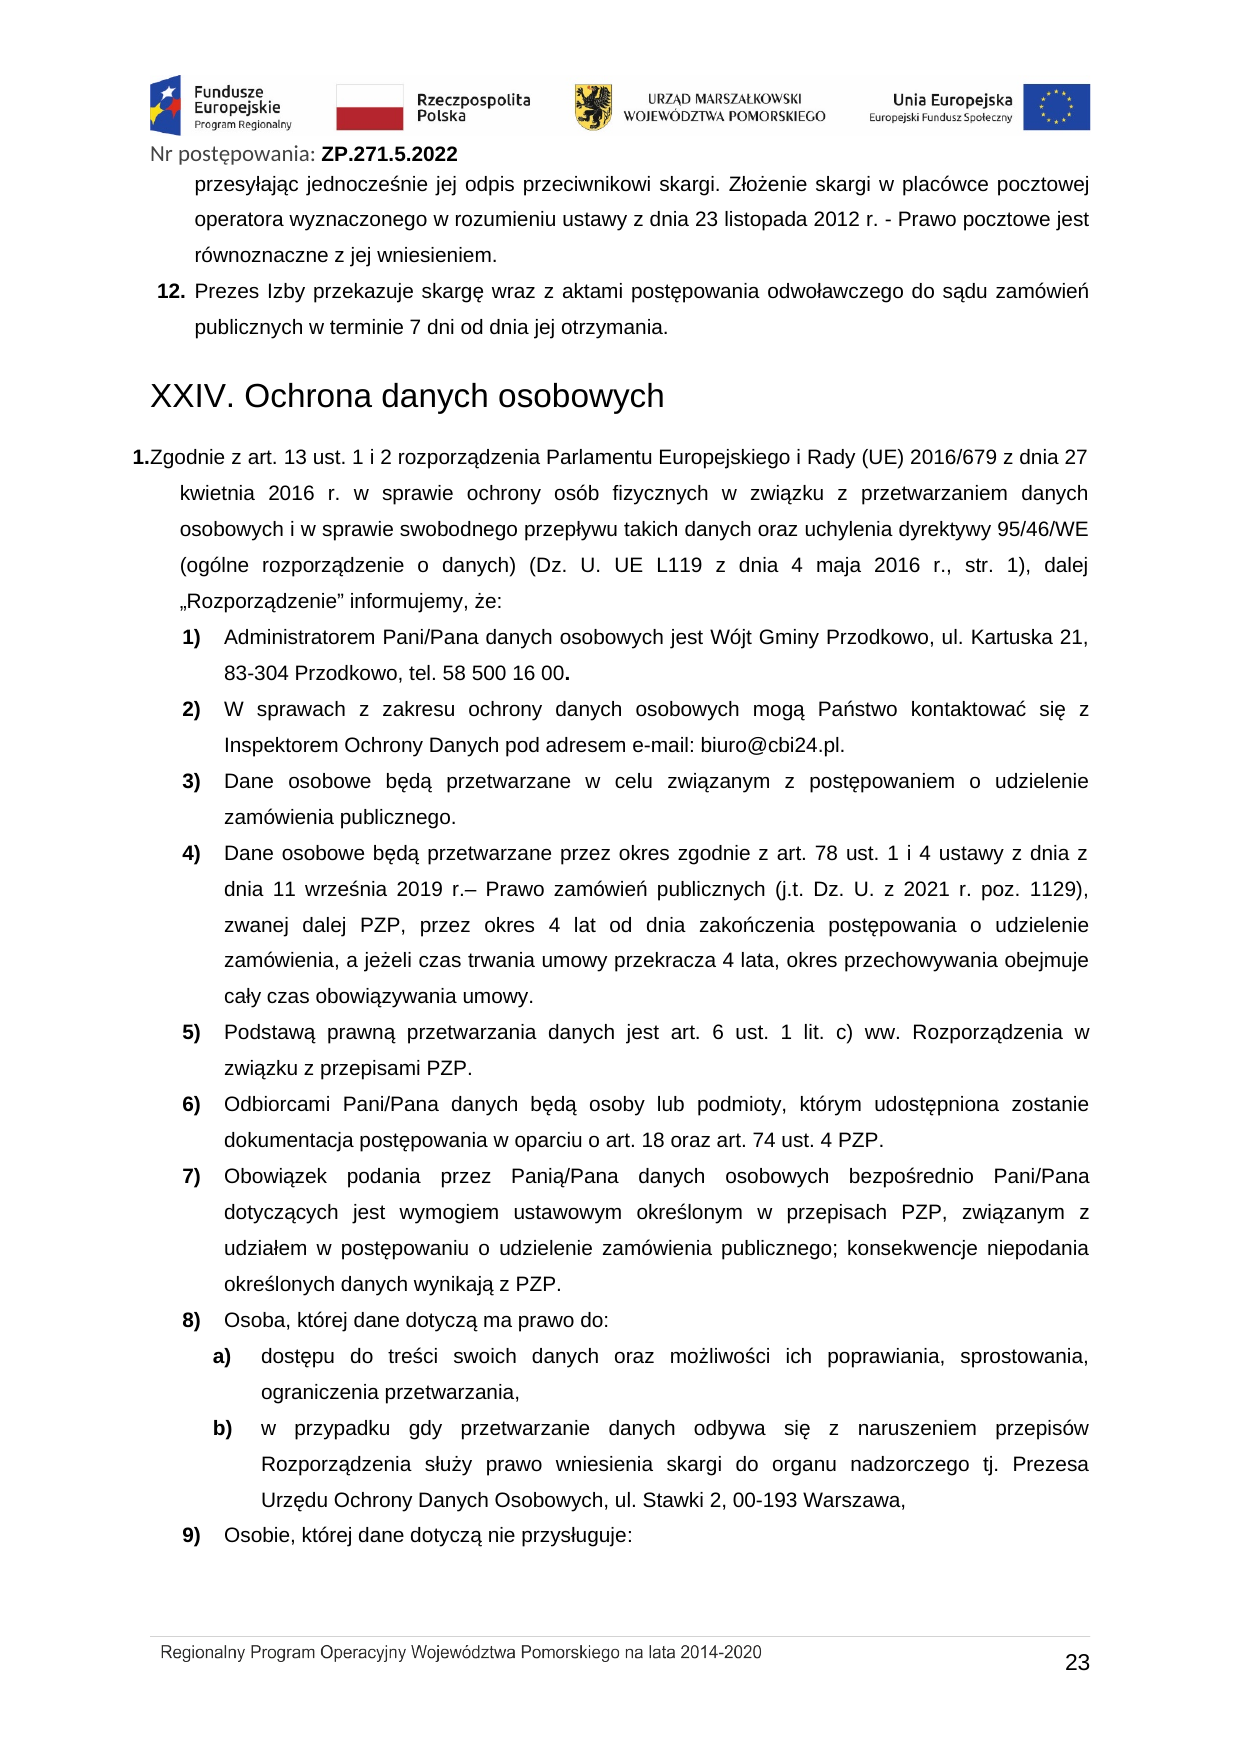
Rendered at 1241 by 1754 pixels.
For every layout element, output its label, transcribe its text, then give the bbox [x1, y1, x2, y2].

list Zgodnie z art. 13 ust. 1 i 2 rozporządzenia Parlamentu Europejskiego i Rady (UE) 2016/679 z dnia 27 kwietnia 2016 r. w sprawie ochrony osób fizycznych w związku z przetwarzaniem danych osobowych i w sprawie swobodnego przepływu takich danych oraz uchylenia dyrektywy 95/46/WE (ogólne rozporządzenie o danych) (Dz. U. UE L119 z dnia 4 maja 2016 r., str. 1), dalej „Rozporządzenie” informujemy, że: [132, 445, 1090, 613]
list Obowiązek podania przez Panią/Pana danych osobowych bezpośrednio Pani/Pana dotyczących jest wymogiem ustawowym określonym w przepisach PZP, związanym z udziałem w postępowaniu o udzielenie zamówienia publicznego; konsekwencje niepodania określonych danych wynikają z PZP. [182, 1164, 1090, 1296]
list w przypadku gdy przetwarzanie danych odbywa się z naruszeniem przepisów Rozporządzenia służy prawo wniesienia skargi do organu nadzorczego tj. Prezesa Urzędu Ochrony Danych Osobowych, ul. Stawki 2, 00-193 Warszawa, [213, 1416, 1090, 1511]
text XXIV. Ochrona danych osobowych [150, 376, 1090, 414]
list Dane osobowe będą przetwarzane przez okres zgodnie z art. 78 ust. 1 i 4 ustawy z dnia z dnia 11 września 2019 r.– Prawo zamówień publicznych (j.t. Dz. U. z 2021 r. poz. 1129), zwanej dalej PZP, przez okres 4 lat od dnia zakończenia postępowania o udzielenie zamówienia, a jeżeli czas trwania umowy przekracza 4 lata, okres przechowywania obejmuje cały czas obowiązywania umowy. [182, 841, 1090, 1008]
list Osobie, której dane dotyczą nie przysługuje: [182, 1523, 1090, 1547]
list Podstawą prawną przetwarzania danych jest art. 6 ust. 1 lit. c) ww. Rozporządzenia w związku z przepisami PZP. [182, 1020, 1090, 1080]
list Administratorem Pani/Pana danych osobowych jest Wójt Gminy Przodkowo, ul. Kartuska 21, 83-304 Przodkowo, tel. 58 500 16 00. [182, 625, 1090, 685]
list dostępu do treści swoich danych oraz możliwości ich poprawiania, sprostowania, ograniczenia przetwarzania, [213, 1344, 1090, 1403]
list Odbiorcami Pani/Pana danych będą osoby lub podmioty, którym udostępniona zostanie dokumentacja postępowania w oparciu o art. 18 oraz art. 74 ust. 4 PZP. [182, 1092, 1090, 1152]
picture [150, 75, 1091, 136]
list Osoba, której dane dotyczą ma prawo do: [182, 1308, 1090, 1332]
picture [150, 1636, 1091, 1662]
list Prezes Izby przekazuje skargę wraz z aktami postępowania odwoławczego do sądu zamówień publicznych w terminie 7 dni od dnia jej otrzymania. [157, 279, 1090, 339]
list W sprawach z zakresu ochrony danych osobowych mogą Państwo kontaktować się z Inspektorem Ochrony Danych pod adresem e-mail: biuro@cbi24.pl. [182, 697, 1090, 757]
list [157, 171, 1090, 267]
list Dane osobowe będą przetwarzane w celu związanym z postępowaniem o udzielenie zamówienia publicznego. [182, 769, 1090, 828]
